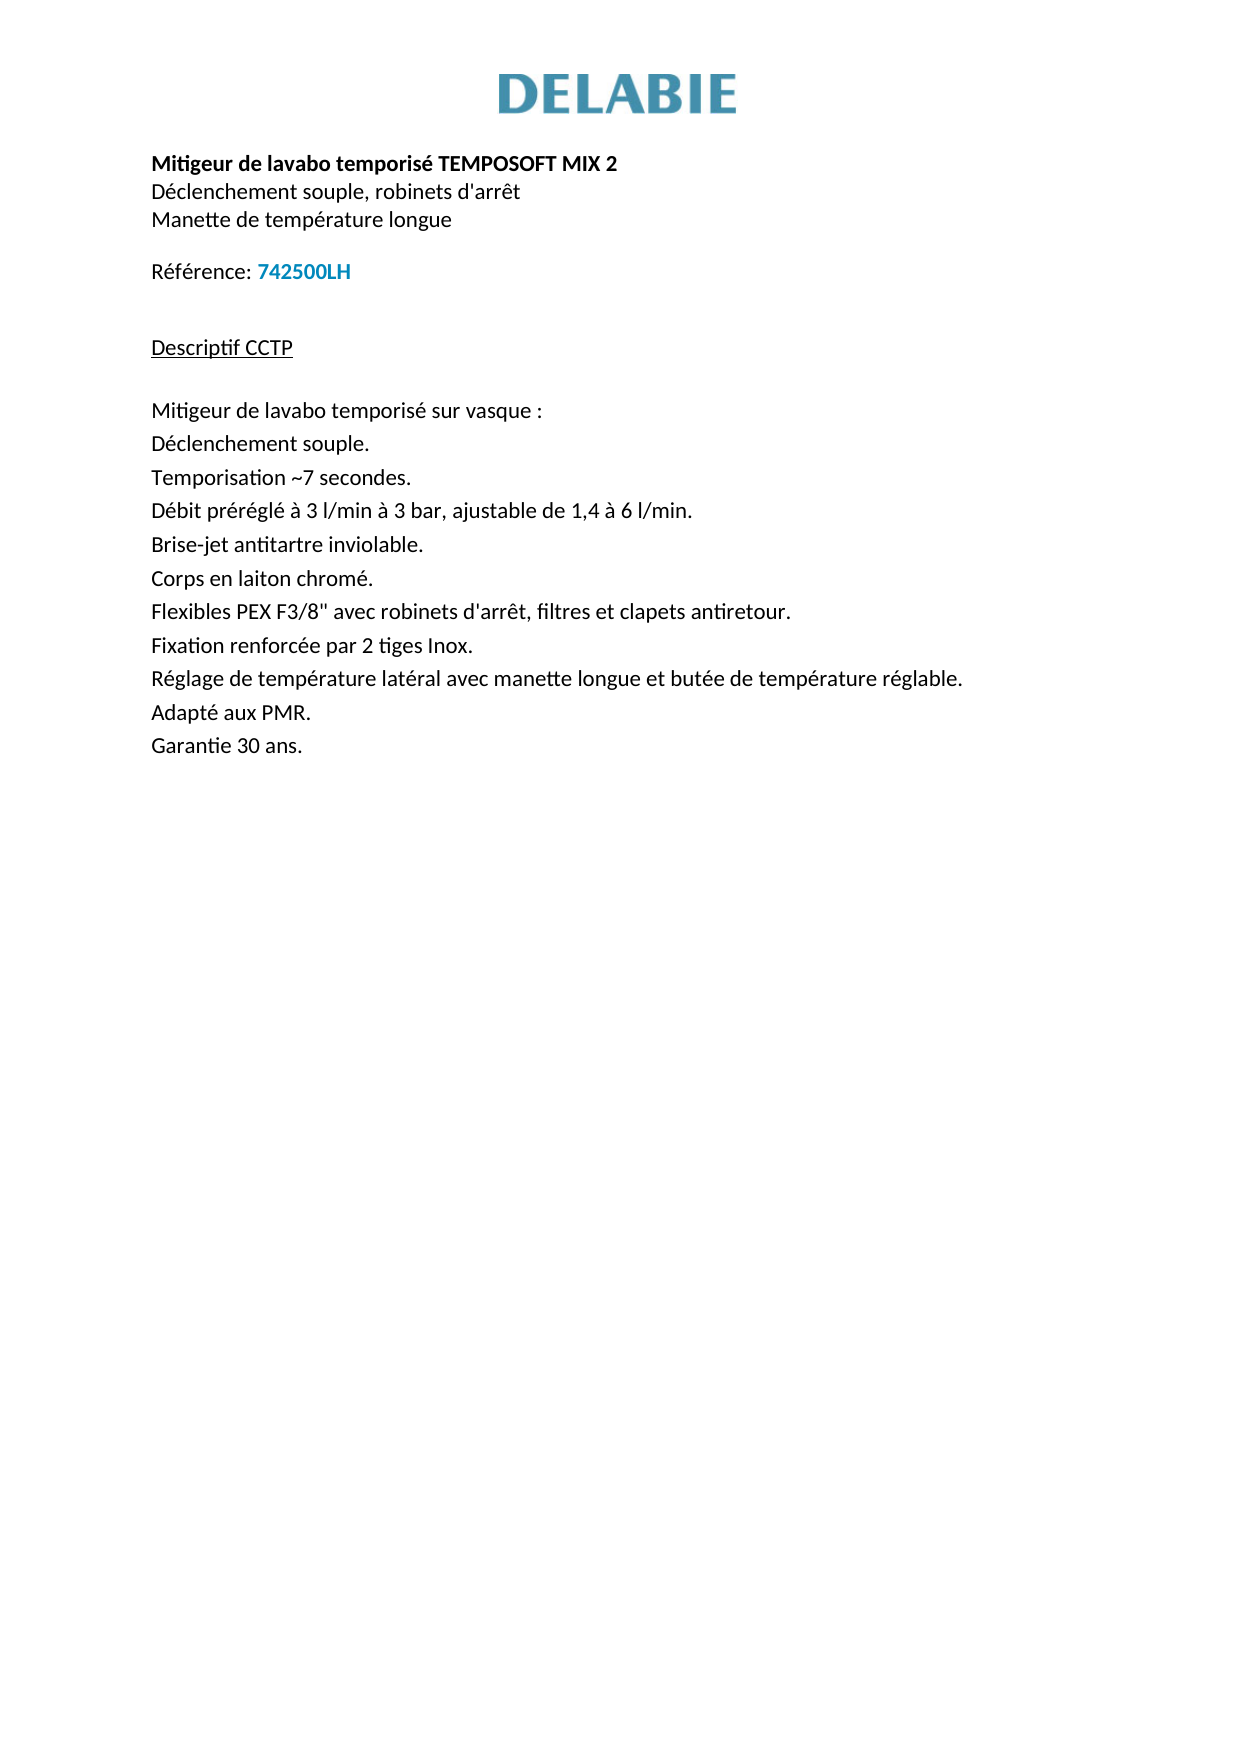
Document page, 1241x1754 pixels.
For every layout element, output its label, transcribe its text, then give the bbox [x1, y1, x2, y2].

text Descriptif CCTP [151, 333, 1084, 361]
text Déclenchement souple. [151, 429, 1084, 458]
text Déclenchement souple, robinets d'arrêt [151, 177, 1084, 205]
text Adapté aux PMR. [151, 698, 1084, 726]
picture [497, 74, 738, 114]
text Référence: 742500LH [151, 257, 1084, 285]
text Mitigeur de lavabo temporisé TEMPOSOFT MIX 2 [151, 149, 1084, 177]
text Corps en laiton chromé. [151, 564, 1084, 592]
text Garantie 30 ans. [151, 731, 1084, 759]
text Réglage de température latéral avec manette longue et butée de température réglable. [151, 664, 1084, 692]
text Flexibles PEX F3/8" avec robinets d'arrêt, filtres et clapets antiretour. [151, 597, 1084, 625]
text Débit préréglé à 3 l/min à 3 bar, ajustable de 1,4 à 6 l/min. [151, 497, 1084, 525]
text Fixation renforcée par 2 tiges Inox. [151, 631, 1084, 659]
text Temporisation ~7 secondes. [151, 463, 1084, 491]
text Brise-jet antitartre inviolable. [151, 530, 1084, 558]
text Manette de température longue [151, 205, 1084, 233]
text Mitigeur de lavabo temporisé sur vasque : [151, 396, 1084, 424]
